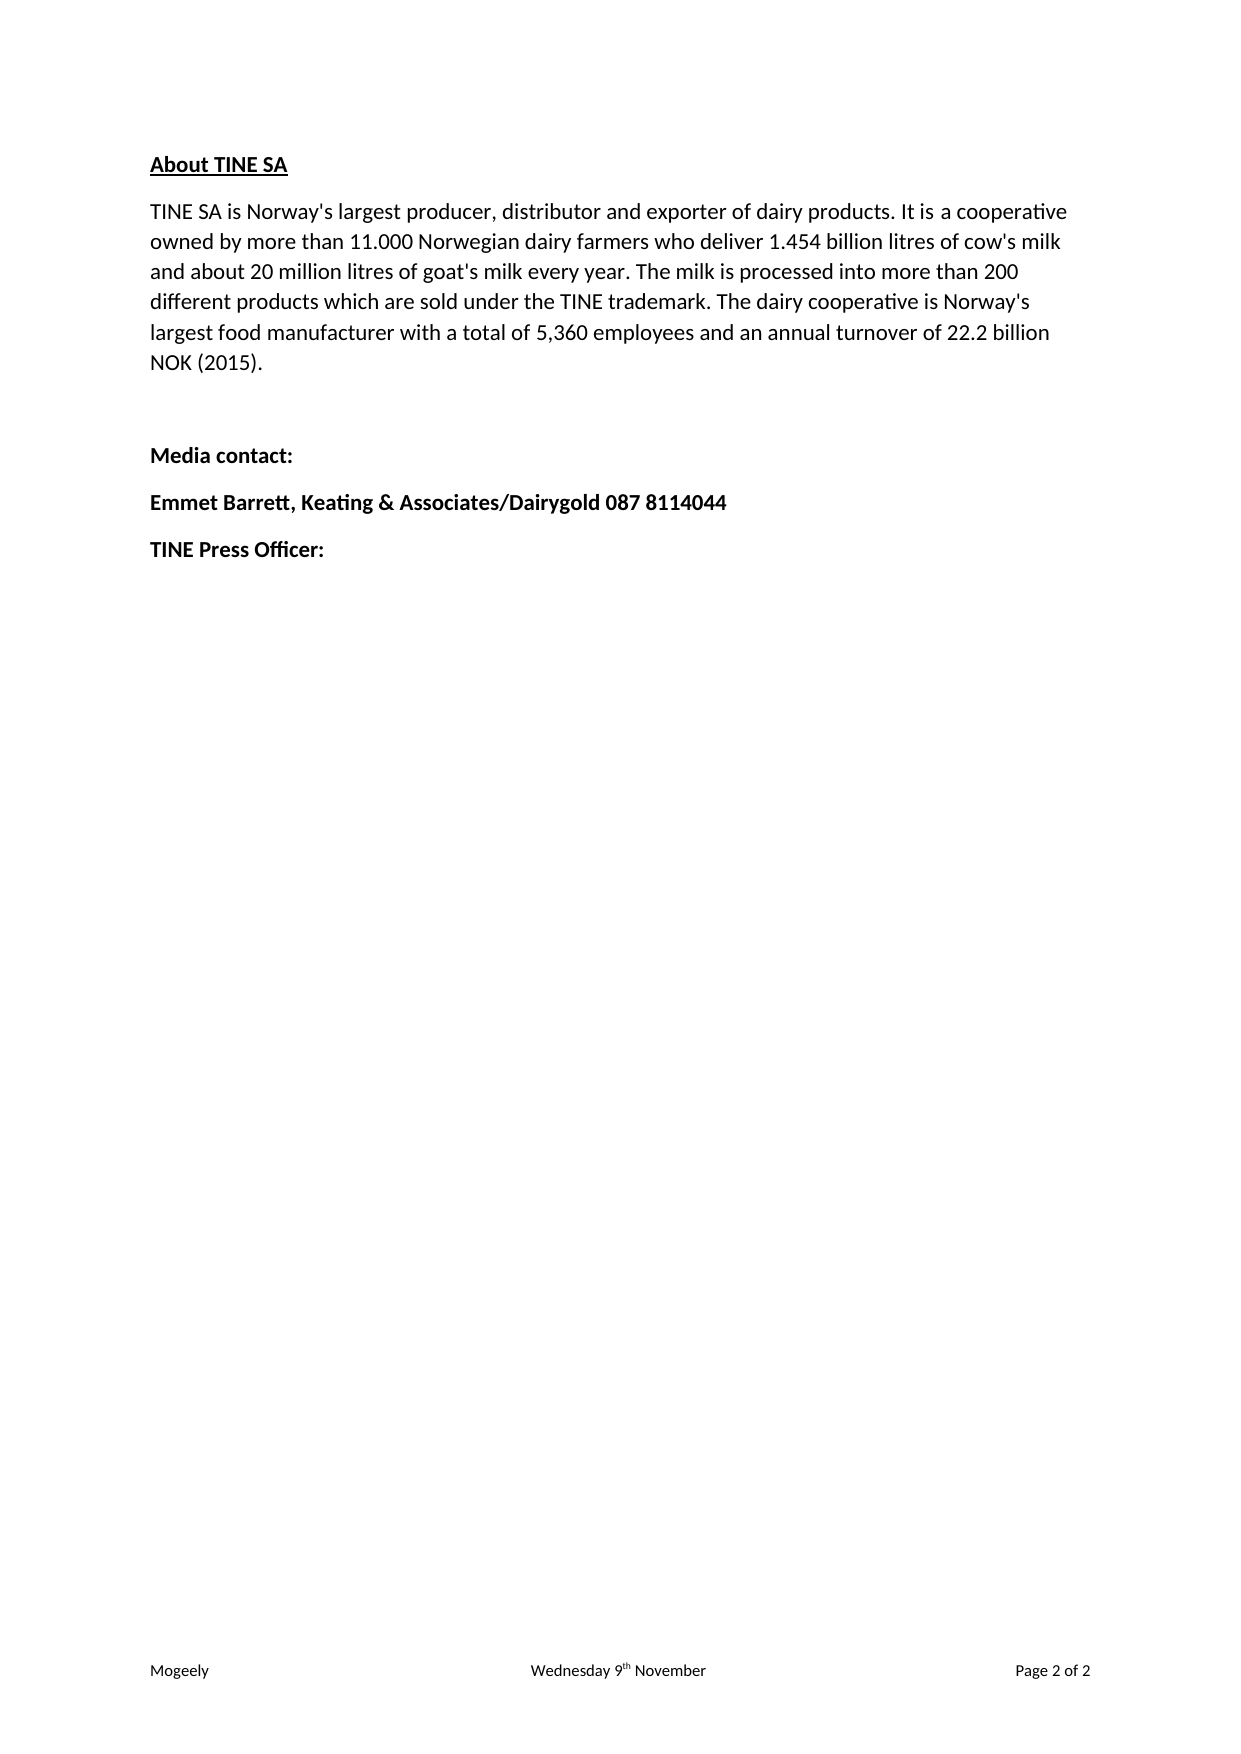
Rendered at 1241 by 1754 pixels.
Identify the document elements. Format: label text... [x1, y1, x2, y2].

text TINE SA is Norway's largest producer, distributor and exporter of dairy products. It is a cooperative owned by more than 11.000 Norwegian dairy farmers who deliver 1.454 billion litres of cow's milk and about 20 million litres of goat's milk every year. The milk is processed into more than 200 different products which are sold under the TINE trademark. The dairy cooperative is Norway's largest food manufacturer with a total of 5,360 employees and an annual turnover of 22.2 billion NOK (2015). [150, 197, 1090, 376]
text Emmet Barrett, Keating & Associates/Dairygold 087 8114044 [150, 488, 1090, 517]
text About TINE SA [150, 150, 1090, 178]
text TINE Press Officer: [150, 535, 1090, 563]
text Media contact: [150, 442, 1090, 470]
